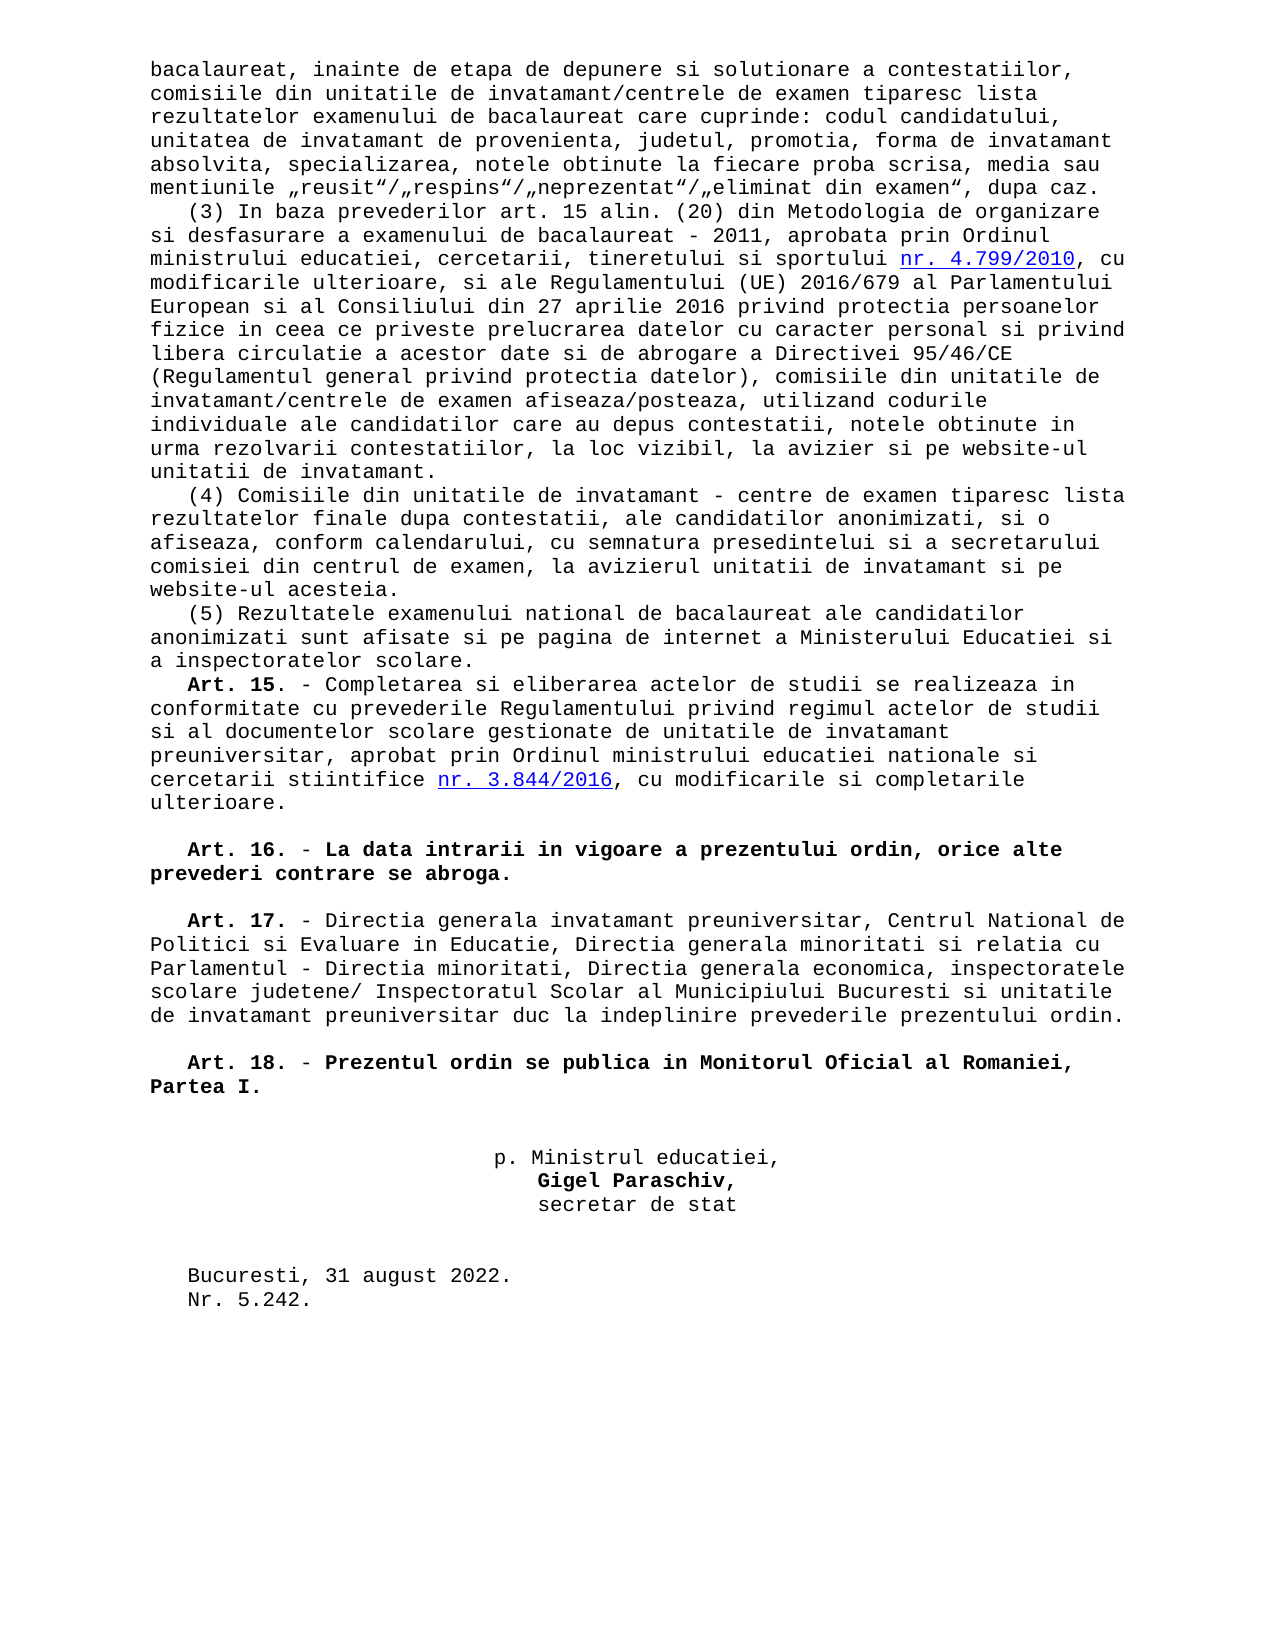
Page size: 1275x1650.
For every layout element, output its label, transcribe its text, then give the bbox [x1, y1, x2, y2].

text Art. 17. - Directia generala invatamant preuniversitar, Centrul National de Politici si Evaluare in Educatie, Directia generala minoritati si relatia cu Parlamentul - Directia minoritati, Directia generala economica, inspectoratele scolare judetene/ Inspectoratul Scolar al Municipiului Bucuresti si unitatile de invatamant preuniversitar duc la indeplinire prevederile prezentului ordin. [150, 887, 1125, 1029]
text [150, 59, 1125, 816]
text Bucuresti, 31 august 2022. Nr. 5.242. [150, 1265, 1125, 1312]
text Art. 16. - La data intrarii in vigoare a prezentului ordin, orice alte prevederi contrare se abroga. [150, 816, 1125, 887]
text p. Ministrul educatiei, Gigel Paraschiv, secretar de stat [150, 1147, 1125, 1218]
text Art. 18. - Prezentul ordin se publica in Monitorul Oficial al Romaniei, Partea I. [150, 1029, 1125, 1099]
